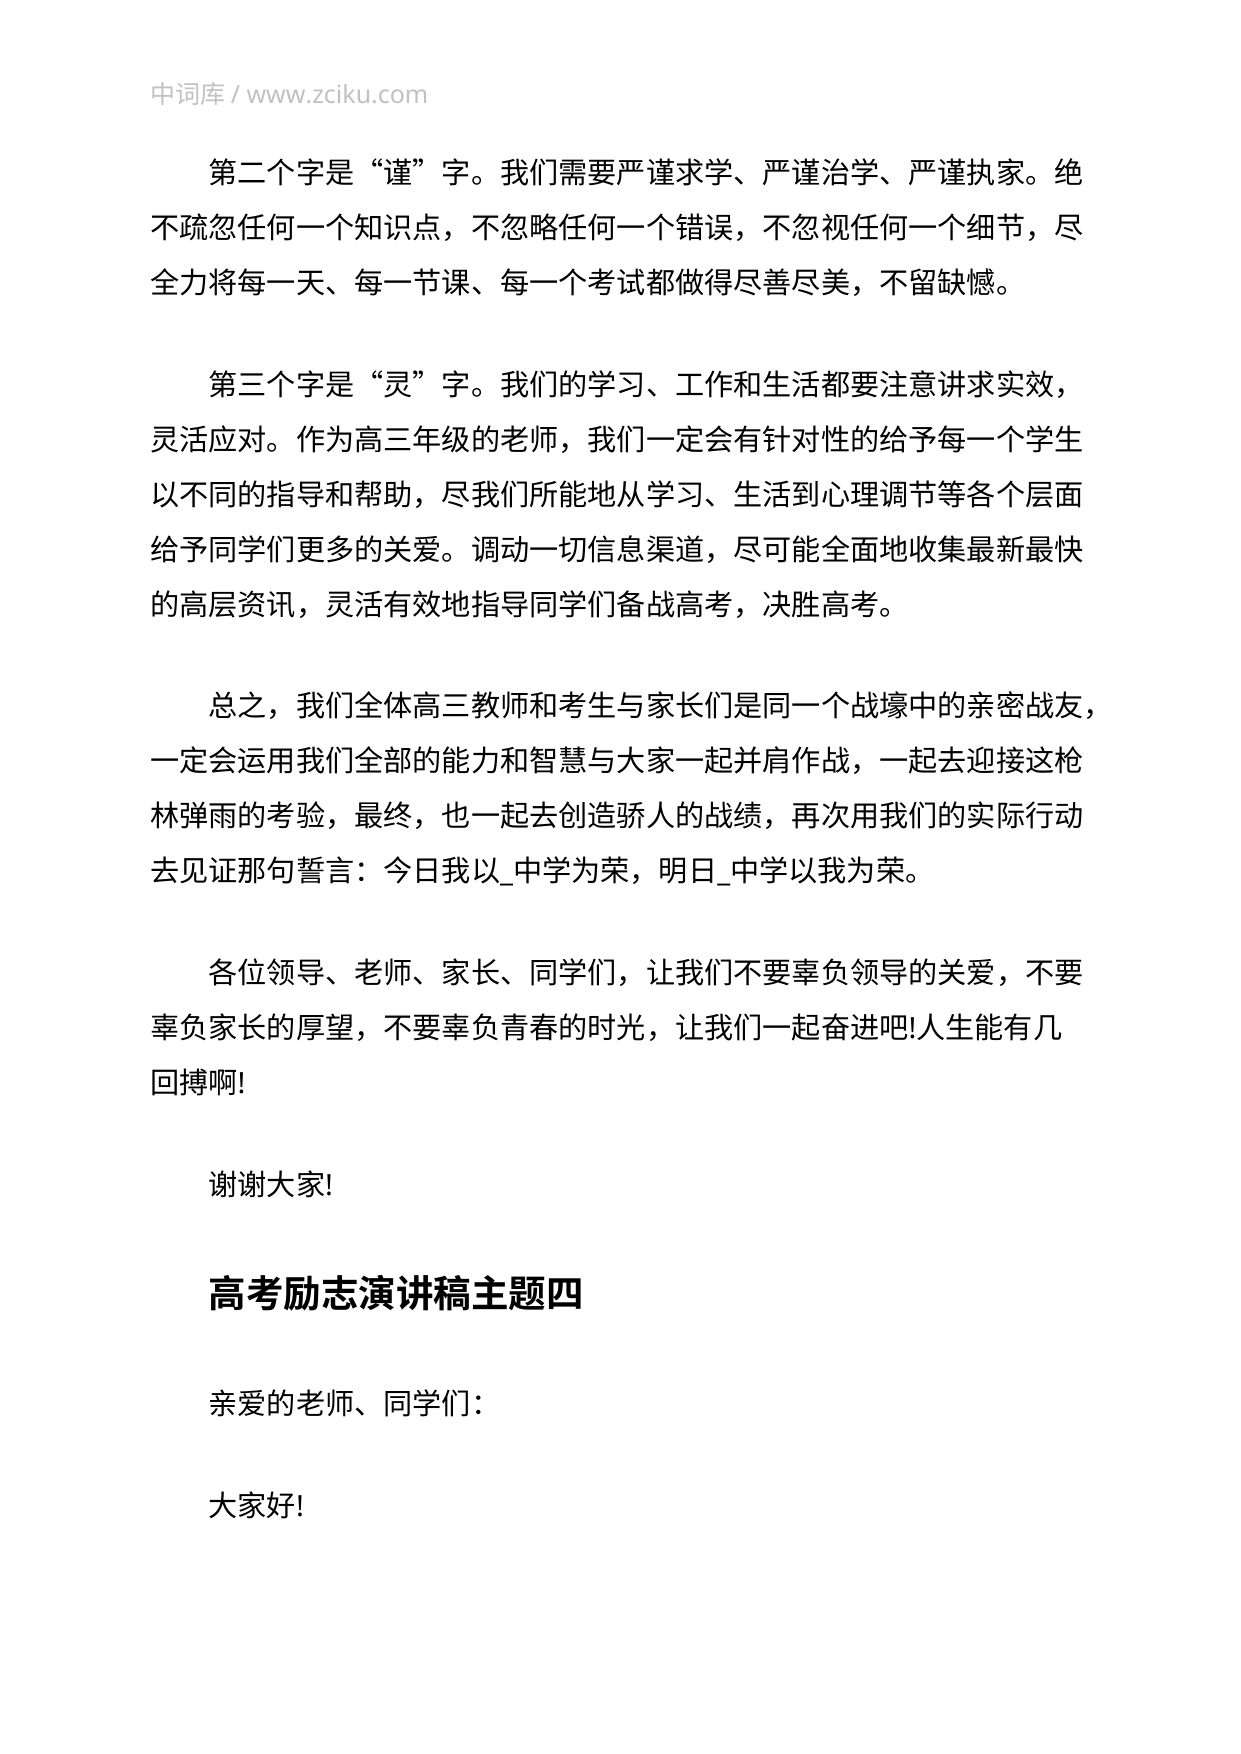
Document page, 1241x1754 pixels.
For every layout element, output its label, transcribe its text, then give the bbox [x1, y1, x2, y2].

text 总之，我们全体高三教师和考生与家长们是同一个战壕中的亲密战友，一定会运用我们全部的能力和智慧与大家一起并肩作战，一起去迎接这枪林弹雨的考验，最终，也一起去创造骄人的战绩，再次用我们的实际行动去见证那句誓言：今日我以_中学为荣，明日_中学以我为荣。 [150, 683, 1090, 890]
text 亲爱的老师、同学们： [150, 1381, 1090, 1423]
text 谢谢大家! [150, 1161, 1090, 1204]
text 高考励志演讲稿主题四 [150, 1263, 1090, 1318]
text 各位领导、老师、家长、同学们，让我们不要辜负领导的关爱，不要辜负家长的厚望，不要辜负青春的时光，让我们一起奋进吧!人生能有几回搏啊! [150, 949, 1090, 1102]
text 大家好! [150, 1483, 1090, 1525]
text 第二个字是“谨”字。我们需要严谨求学、严谨治学、严谨执家。绝不疏忽任何一个知识点，不忽略任何一个错误，不忽视任何一个细节，尽全力将每一天、每一节课、每一个考试都做得尽善尽美，不留缺憾。 [150, 150, 1090, 302]
text 第三个字是“灵”字。我们的学习、工作和生活都要注意讲求实效，灵活应对。作为高三年级的老师，我们一定会有针对性的给予每一个学生以不同的指导和帮助，尽我们所能地从学习、生活到心理调节等各个层面给予同学们更多的关爱。调动一切信息渠道，尽可能全面地收集最新最快的高层资讯，灵活有效地指导同学们备战高考，决胜高考。 [150, 362, 1090, 623]
